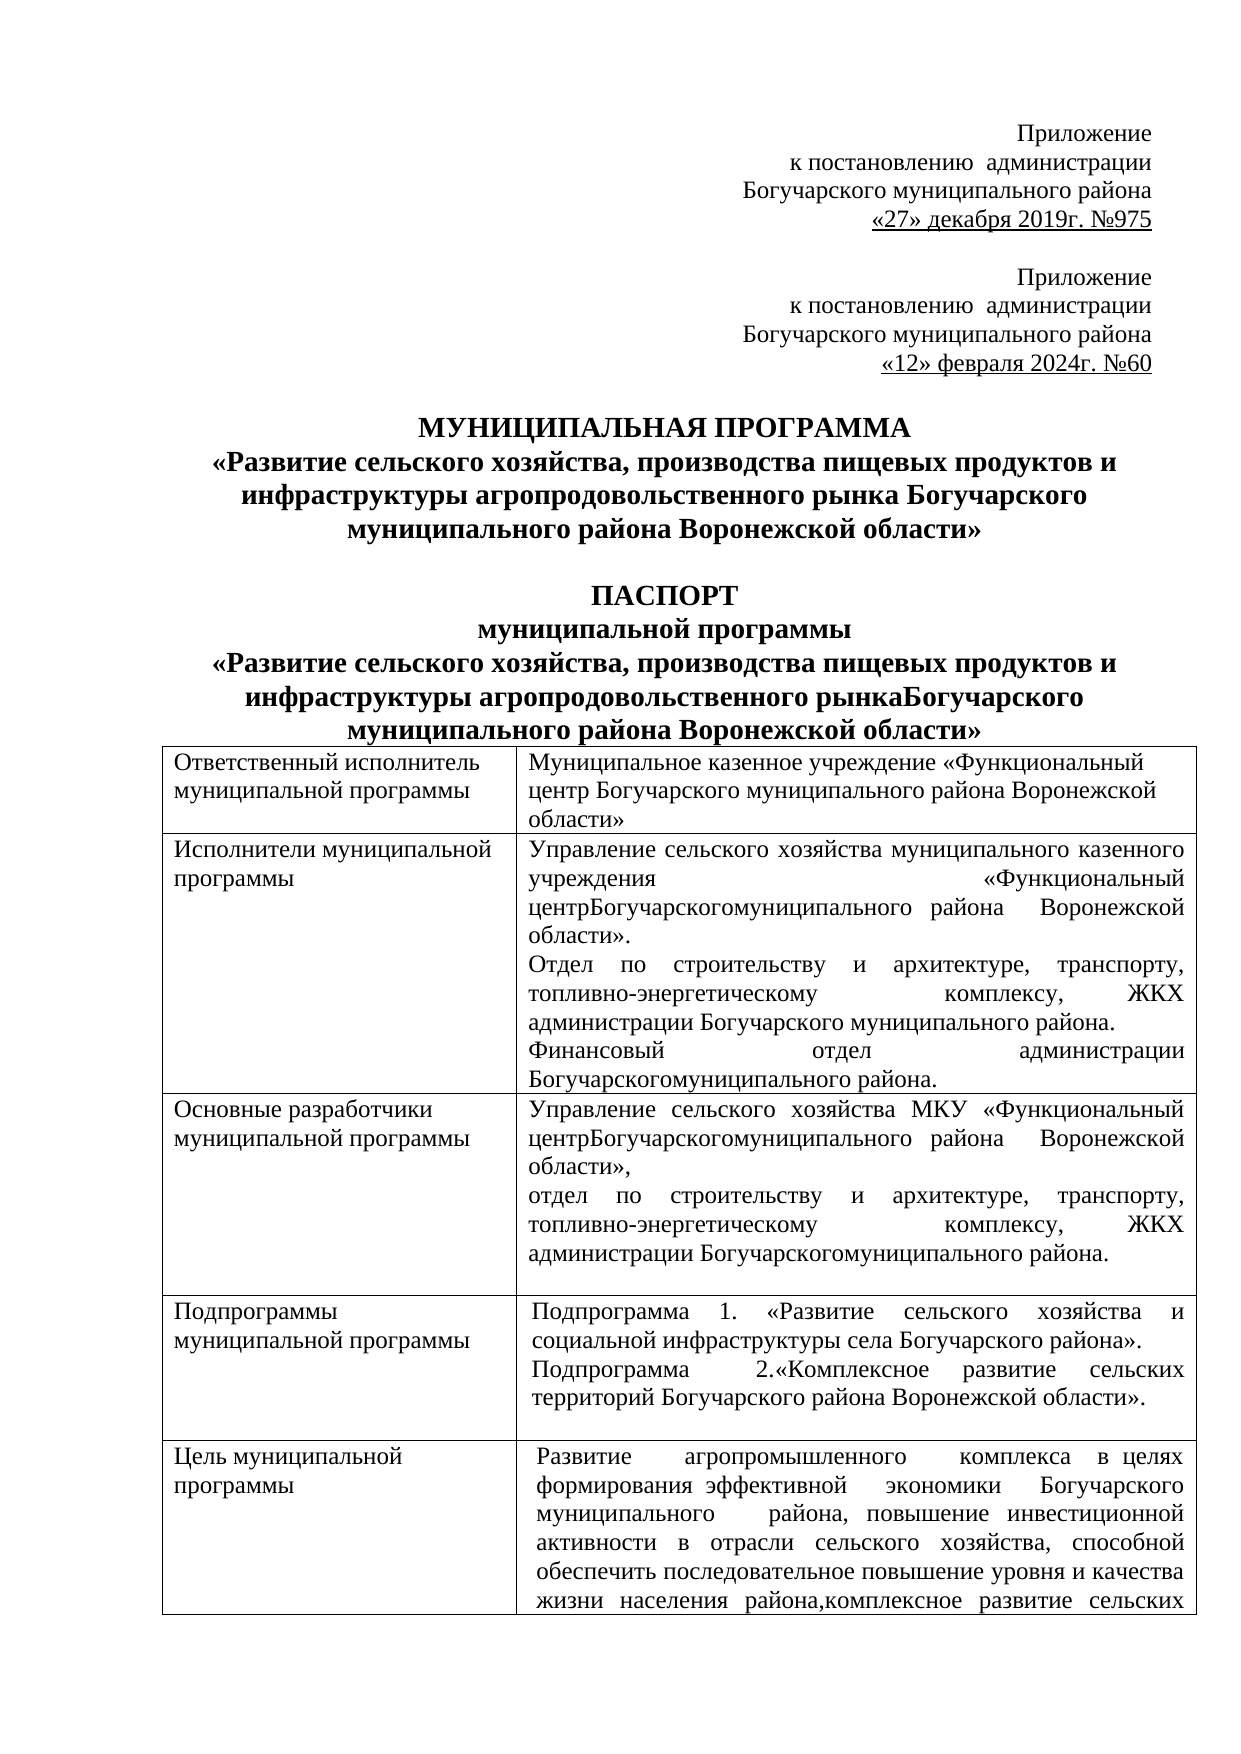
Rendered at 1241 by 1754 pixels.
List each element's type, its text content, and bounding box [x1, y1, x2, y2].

table_cell Подпрограмма 1. «Развитие сельского хозяйства и социальной инфраструктуры села Богучарского района». Подпрограмма 2.«Комплексное развитие сельских территорий Богучарского района Воронежской области». [517, 1296, 1196, 1440]
text Приложение [177, 118, 1152, 147]
text ПАСПОРТ [177, 578, 1152, 612]
text «27» декабря 2019г. №975 [177, 204, 1152, 233]
text «Развитие сельского хозяйства, производства пищевых продуктов и инфраструктуры агропродовольственного рынка Богучарского [177, 444, 1152, 511]
text Приложение [177, 262, 1152, 291]
text муниципальной программы [177, 612, 1152, 645]
text муниципального района Воронежской области» [177, 511, 1152, 544]
table_cell Исполнители муниципальной программы [163, 834, 516, 1093]
text Богучарского муниципального района [177, 319, 1152, 348]
table_cell Подпрограммы муниципальной программы [163, 1296, 516, 1440]
text к постановлению администрации [177, 291, 1152, 319]
text «12» февраля 2024г. №60 [177, 348, 1152, 377]
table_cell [163, 1441, 516, 1613]
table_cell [517, 1441, 1196, 1613]
table_header Ответственный исполнитель муниципальной программы [163, 747, 516, 833]
text Богучарского муниципального района [177, 176, 1152, 204]
text МУНИЦИПАЛЬНАЯ ПРОГРАММА [177, 410, 1152, 444]
table_cell Управление сельского хозяйства муниципального казенного учреждения «Функциональный центрБогучарскогомуниципального района Воронежской области». Отдел по строительству и архитектуре, транспорту, топливно-энергетическому комплексу, ЖКХ администрации Богучарского муниципального района. Финансовый отдел администрации Богучарскогомуниципального района. [517, 834, 1196, 1093]
table_cell Управление сельского хозяйства МКУ «Функциональный центрБогучарскогомуниципального района Воронежской области», отдел по строительству и архитектуре, транспорту, топливно-энергетическому комплексу, ЖКХ администрации Богучарскогомуниципального района. [517, 1094, 1196, 1295]
text к постановлению администрации [177, 147, 1152, 176]
table_cell Основные разработчики муниципальной программы [163, 1094, 516, 1295]
text «Развитие сельского хозяйства, производства пищевых продуктов и инфраструктуры агропродовольственного рынкаБогучарского муниципального района Воронежской области» [177, 645, 1152, 746]
table_header Муниципальное казенное учреждение «Функциональный центр Богучарского муниципального района Воронежской области» [517, 747, 1196, 833]
